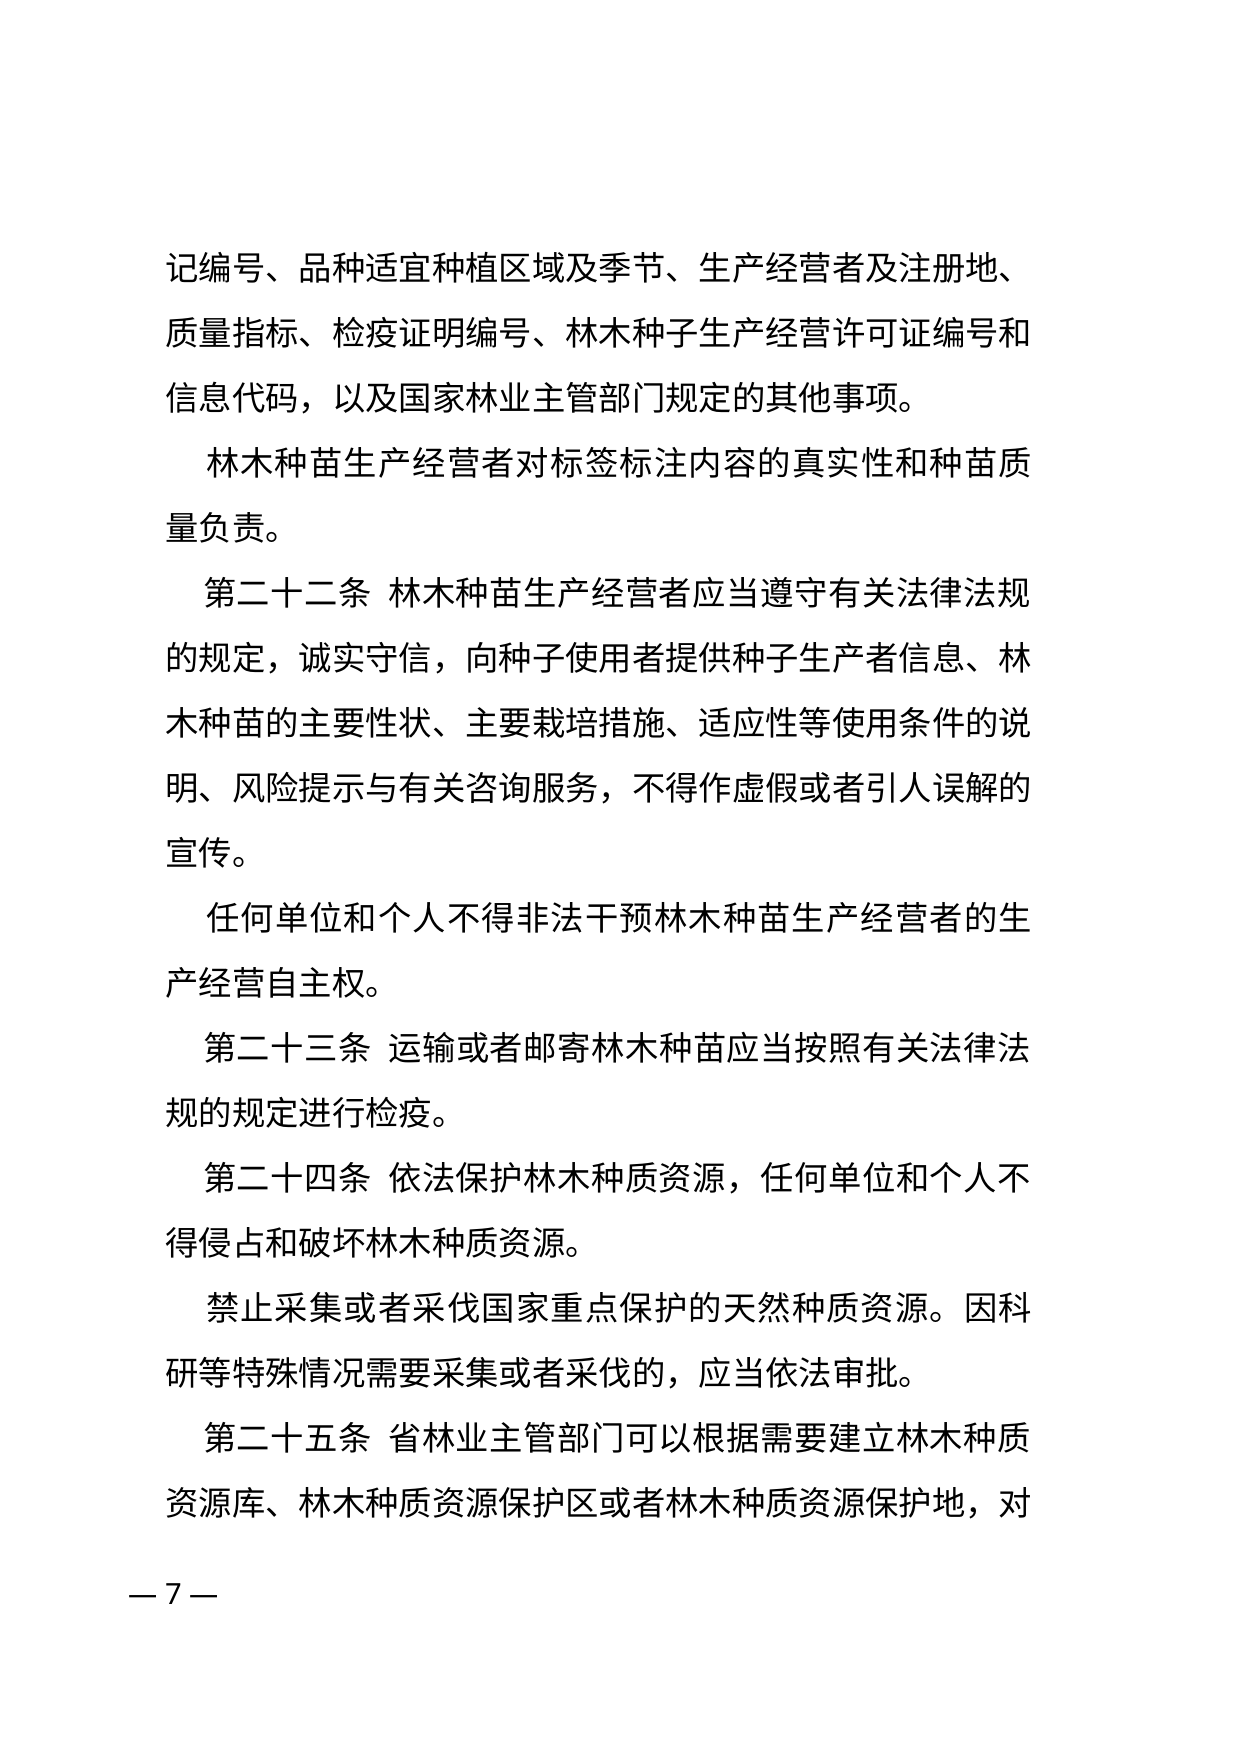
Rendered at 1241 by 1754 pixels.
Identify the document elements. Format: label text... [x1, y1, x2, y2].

text 第二十三条 运输或者邮寄林木种苗应当按照有关法律法规的规定进行检疫。 [165, 1013, 1032, 1143]
text 第二十四条 依法保护林木种质资源，任何单位和个人不得侵占和破坏林木种质资源。 [165, 1143, 1032, 1273]
text 第二十二条 林木种苗生产经营者应当遵守有关法律法规的规定，诚实守信，向种子使用者提供种子生产者信息、林木种苗的主要性状、主要栽培措施、适应性等使用条件的说明、风险提示与有关咨询服务，不得作虚假或者引人误解的宣传。 [165, 558, 1032, 883]
text 林木种苗生产经营者对标签标注内容的真实性和种苗质量负责。 [165, 428, 1032, 558]
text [165, 1403, 1032, 1533]
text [165, 233, 1032, 428]
text 任何单位和个人不得非法干预林木种苗生产经营者的生产经营自主权。 [165, 883, 1032, 1013]
text 禁止采集或者采伐国家重点保护的天然种质资源。因科研等特殊情况需要采集或者采伐的，应当依法审批。 [165, 1273, 1032, 1403]
